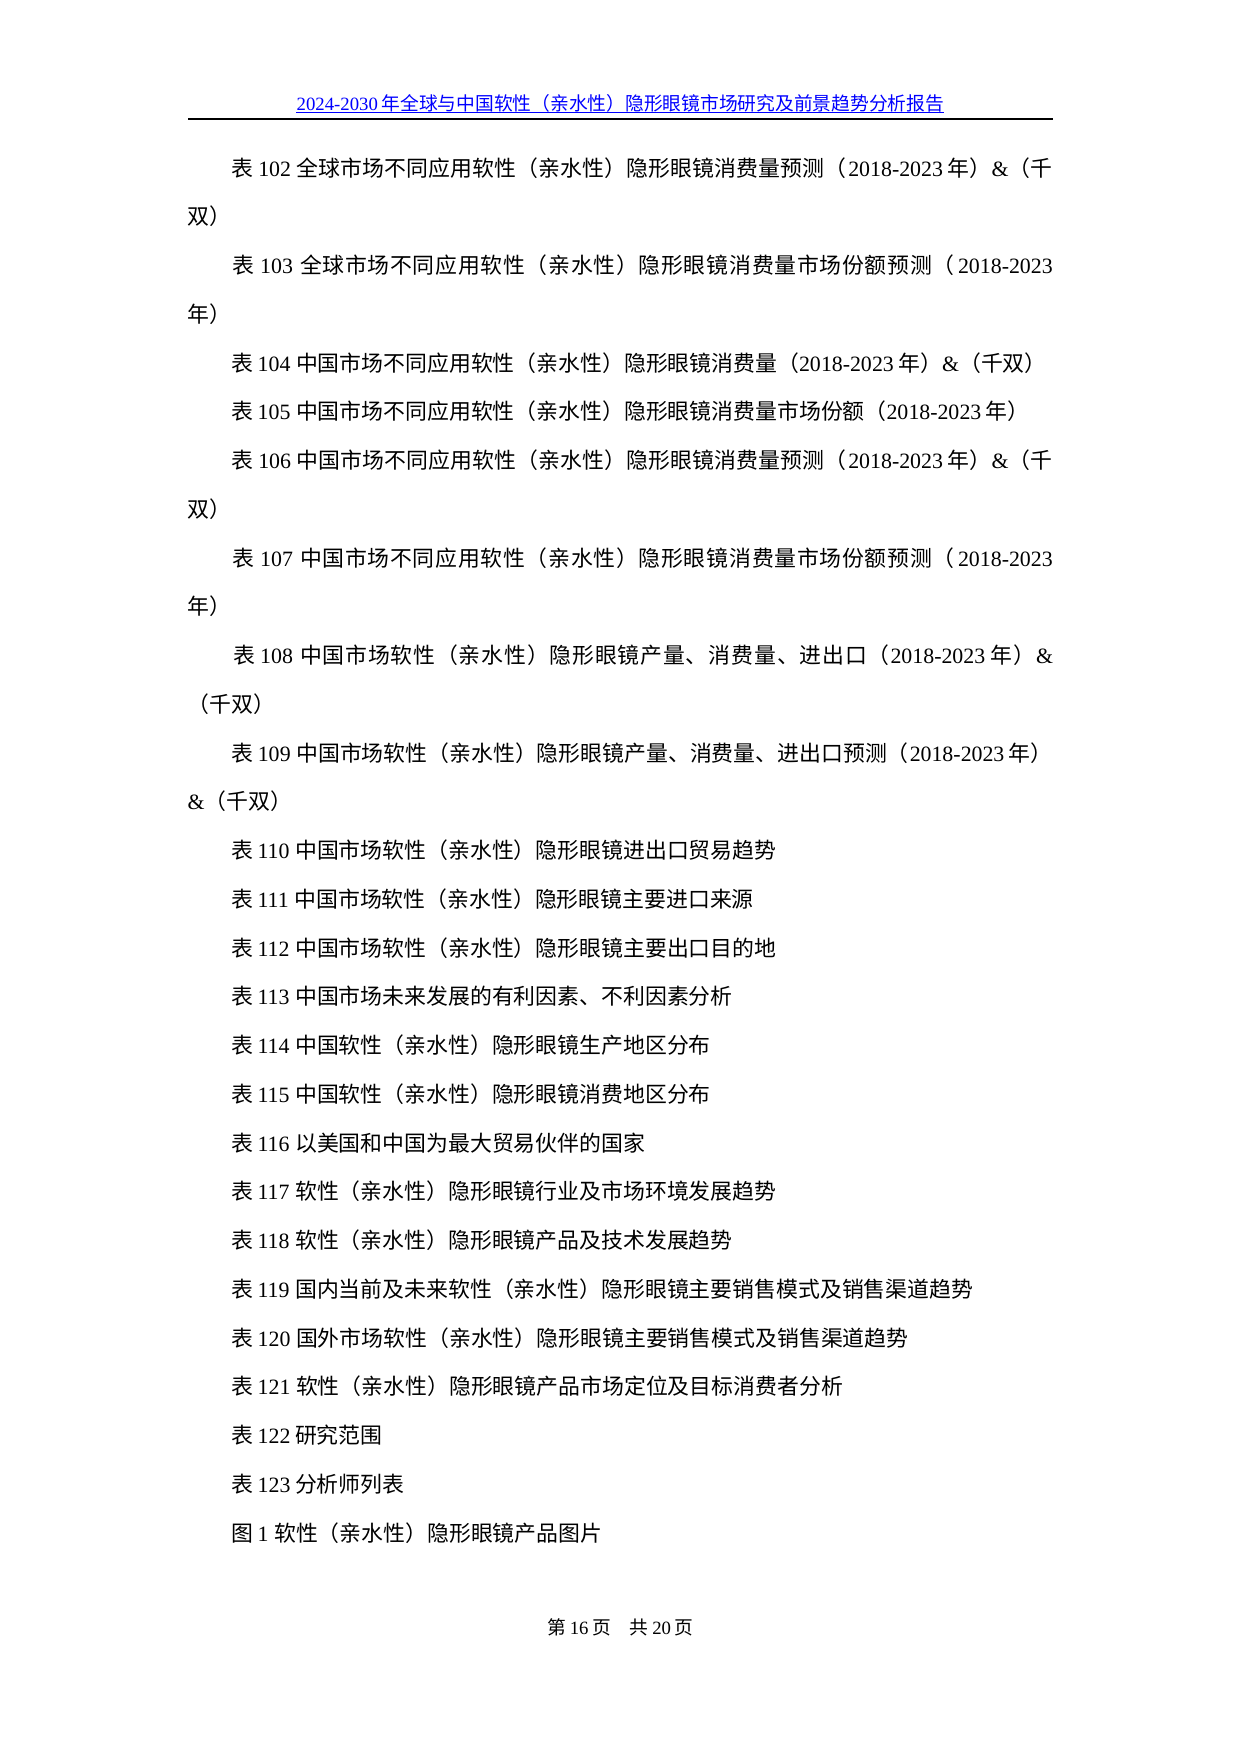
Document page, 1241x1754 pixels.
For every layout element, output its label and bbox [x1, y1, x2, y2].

text [187, 150, 1053, 1548]
